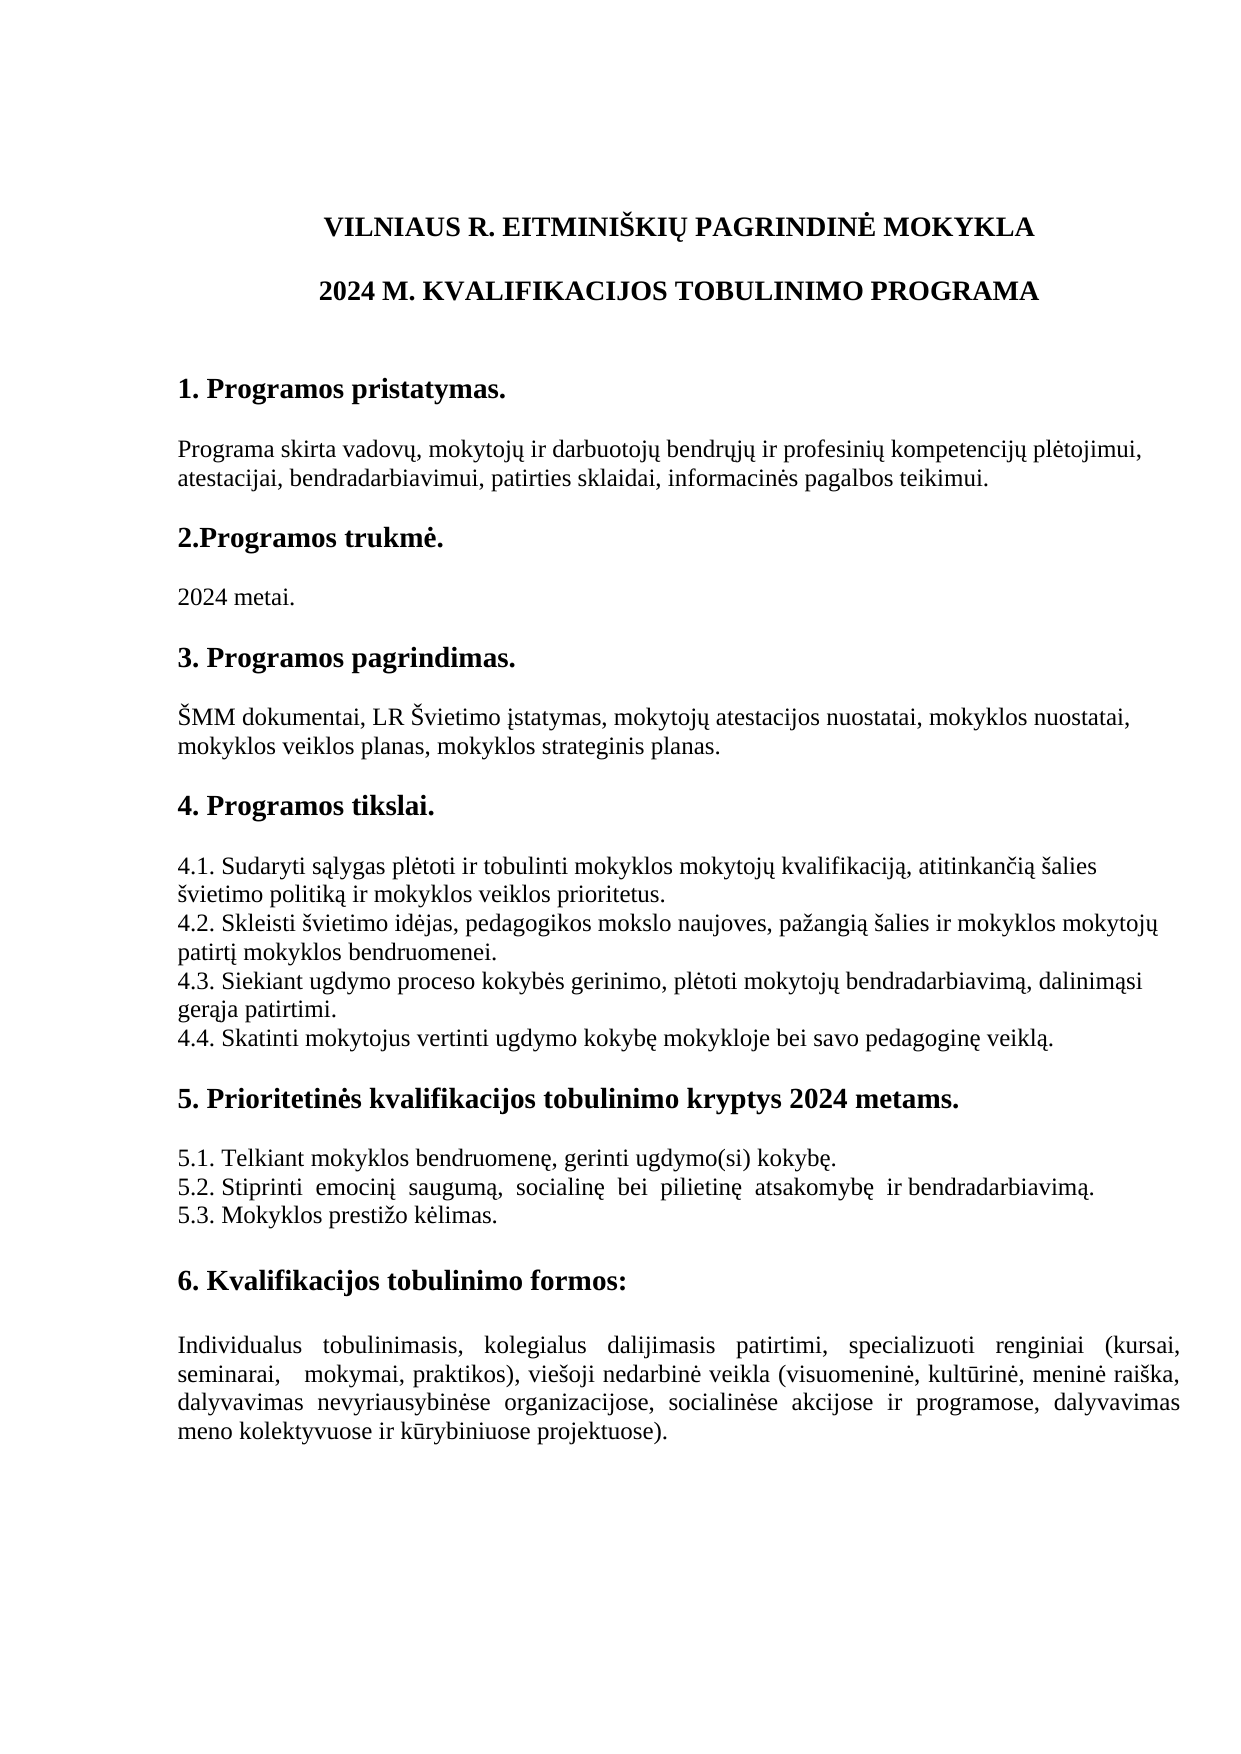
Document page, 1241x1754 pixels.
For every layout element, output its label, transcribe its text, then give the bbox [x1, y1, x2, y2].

text 2024 metai. [177, 582, 1181, 611]
text 4.1. Sudaryti sąlygas plėtoti ir tobulinti mokyklos mokytojų kvalifikaciją, atitinkančią šalies švietimo politiką ir mokyklos veiklos prioritetus. [177, 851, 1181, 908]
text Programa skirta vadovų, mokytojų ir darbuotojų bendrųjų ir profesinių kompetencijų plėtojimui, atestacijai, bendradarbiavimui, patirties sklaidai, informacinės pagalbos teikimui. [177, 434, 1181, 491]
text 4. Programos tikslai. [177, 788, 1181, 822]
text 2.Programos trukmė. [177, 520, 1181, 554]
text 5. Prioritetinės kvalifikacijos tobulinimo kryptys 2024 metams. [177, 1081, 1181, 1114]
text VILNIAUS R. EITMINIŠKIŲ PAGRINDINĖ MOKYKLA [177, 209, 1181, 242]
text 3. Programos pagrindimas. [177, 640, 1181, 673]
text 5.2. Stiprinti emocinį saugumą, socialinę bei pilietinę atsakomybę ir bendradarbiavimą. [177, 1172, 1181, 1201]
text Individualus tobulinimasis, kolegialus dalijimasis patirtimi, specializuoti renginiai (kursai, seminarai, mokymai, praktikos), viešoji nedarbinė veikla (visuomeninė, kultūrinė, meninė raiška, dalyvavimas nevyriausybinėse organizacijose, socialinėse akcijose ir programose, dalyvavimas meno kolektyvuose ir kūrybiniuose projektuose). [177, 1330, 1181, 1445]
text 5.1. Telkiant mokyklos bendruomenę, gerinti ugdymo(si) kokybę. [177, 1143, 1181, 1172]
text ŠMM dokumentai, LR Švietimo įstatymas, mokytojų atestacijos nuostatai, mokyklos nuostatai, mokyklos veiklos planas, mokyklos strateginis planas. [177, 702, 1181, 760]
text 1. Programos pristatymas. [177, 372, 1181, 405]
text 2024 M. KVALIFIKACIJOS TOBULINIMO PROGRAMA [177, 274, 1181, 307]
text 6. Kvalifikacijos tobulinimo formos: [177, 1263, 1181, 1296]
text 4.2. Skleisti švietimo idėjas, pedagogikos mokslo naujoves, pažangią šalies ir mokyklos mokytojų patirtį mokyklos bendruomenei. [177, 908, 1181, 966]
text 5.3. Mokyklos prestižo kėlimas. [177, 1201, 1181, 1229]
text 4.3. Siekiant ugdymo proceso kokybės gerinimo, plėtoti mokytojų bendradarbiavimą, dalinimąsi gerąja patirtimi. [177, 966, 1181, 1023]
text 4.4. Skatinti mokytojus vertinti ugdymo kokybę mokykloje bei savo pedagoginę veiklą. [177, 1023, 1181, 1052]
